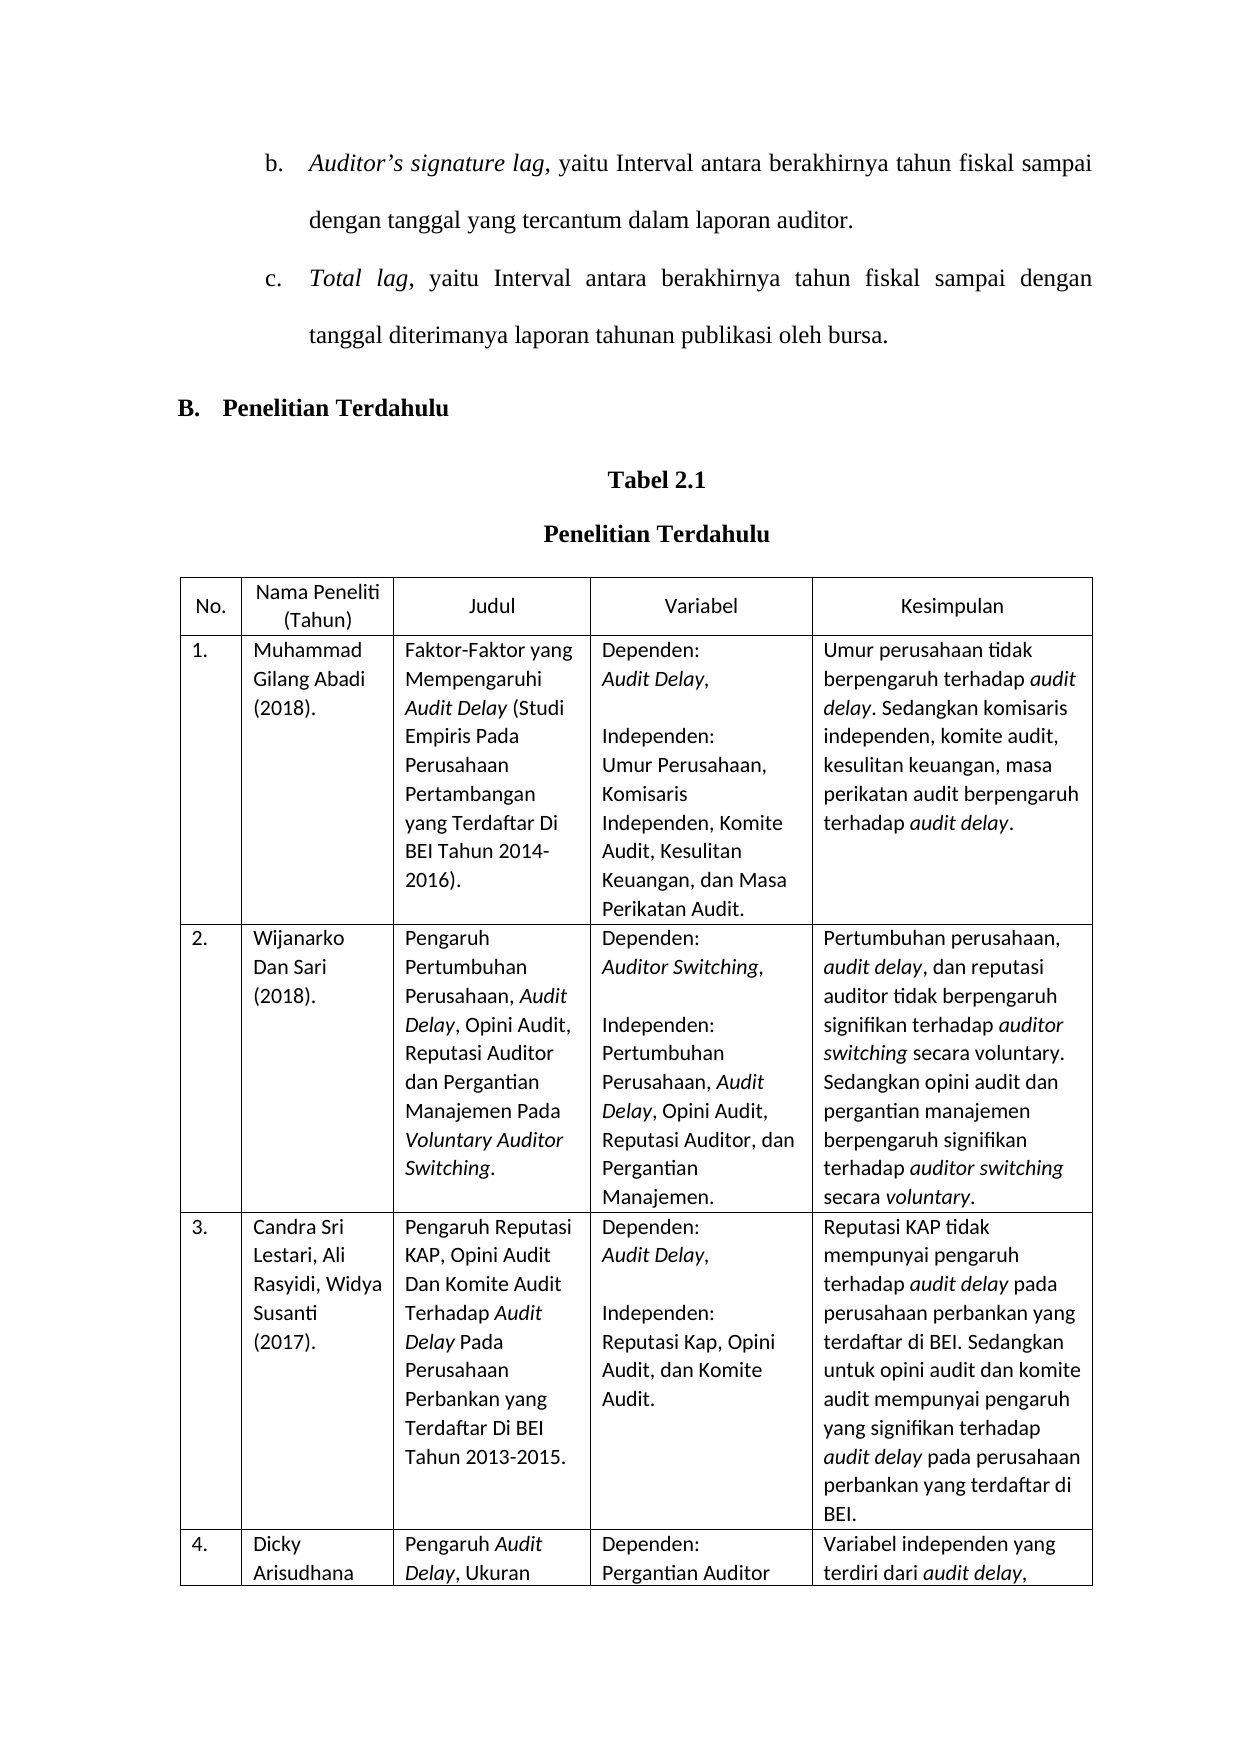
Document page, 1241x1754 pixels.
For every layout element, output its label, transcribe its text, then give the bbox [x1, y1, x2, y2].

list Auditor’s signature lag, yaitu Interval antara berakhirnya tahun fiskal sampai dengan tanggal yang tercantum dalam laporan auditor. [265, 148, 1093, 234]
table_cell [394, 1530, 590, 1585]
table_cell Pengaruh Reputasi KAP, Opini Audit Dan Komite Audit Terhadap Audit Delay Pada Perusahaan Perbankan yang Terdaftar Di BEI Tahun 2013-2015. [394, 1213, 590, 1529]
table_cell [813, 1530, 1092, 1585]
table_cell 4. [181, 1530, 241, 1585]
table_cell Umur perusahaan tidak berpengaruh terhadap audit delay. Sedangkan komisaris independen, komite audit, kesulitan keuangan, masa perikatan audit berpengaruh terhadap audit delay. [813, 636, 1092, 923]
table_cell 2. [181, 925, 241, 1212]
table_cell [591, 1530, 812, 1585]
table_cell Pengaruh Pertumbuhan Perusahaan, Audit Delay, Opini Audit, Reputasi Auditor dan Pergantian Manajemen Pada Voluntary Auditor Switching. [394, 925, 590, 1212]
table_cell Dependen: Auditor Switching, Independen: Pertumbuhan Perusahaan, Audit Delay, Opini Audit, Reputasi Auditor, dan Pergantian Manajemen. [591, 925, 812, 1212]
table_cell Pertumbuhan perusahaan, audit delay, dan reputasi auditor tidak berpengaruh signifikan terhadap auditor switching secara voluntary. Sedangkan opini audit dan pergantian manajemen berpengaruh signifikan terhadap auditor switching secara voluntary. [813, 925, 1092, 1212]
table_cell Dependen: Audit Delay, Independen: Reputasi Kap, Opini Audit, dan Komite Audit. [591, 1213, 812, 1529]
table_cell Faktor-Faktor yang Mempengaruhi Audit Delay (Studi Empiris Pada Perusahaan Pertambangan yang Terdaftar Di BEI Tahun 2014-2016). [394, 636, 590, 923]
table_cell Wijanarko Dan Sari (2018). [242, 925, 393, 1212]
table_header Variabel [591, 578, 812, 635]
table_header Judul [394, 578, 590, 635]
table_header Nama Peneliti (Tahun) [242, 578, 393, 635]
list Total lag, yaitu Interval antara berakhirnya tahun fiskal sampai dengan tanggal diterimanya laporan tahunan publikasi oleh bursa. [265, 263, 1093, 349]
table_header No. [181, 578, 241, 635]
text Penelitian Terdahulu [177, 519, 1093, 548]
table_cell 3. [181, 1213, 241, 1529]
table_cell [242, 1530, 393, 1585]
table_cell Candra Sri Lestari, Ali Rasyidi, Widya Susanti (2017). [242, 1213, 393, 1529]
table_cell Muhammad Gilang Abadi (2018). [242, 636, 393, 923]
table_header Kesimpulan [813, 578, 1092, 635]
table_cell 1. [181, 636, 241, 923]
table_cell Reputasi KAP tidak mempunyai pengaruh terhadap audit delay pada perusahaan perbankan yang terdaftar di BEI. Sedangkan untuk opini audit dan komite audit mempunyai pengaruh yang signifikan terhadap audit delay pada perusahaan perbankan yang terdaftar di BEI. [813, 1213, 1092, 1529]
text Tabel 2.1 [177, 465, 1093, 494]
list Penelitian Terdahulu [177, 393, 1093, 421]
table_cell Dependen: Audit Delay, Independen: Umur Perusahaan, Komisaris Independen, Komite Audit, Kesulitan Keuangan, dan Masa Perikatan Audit. [591, 636, 812, 923]
